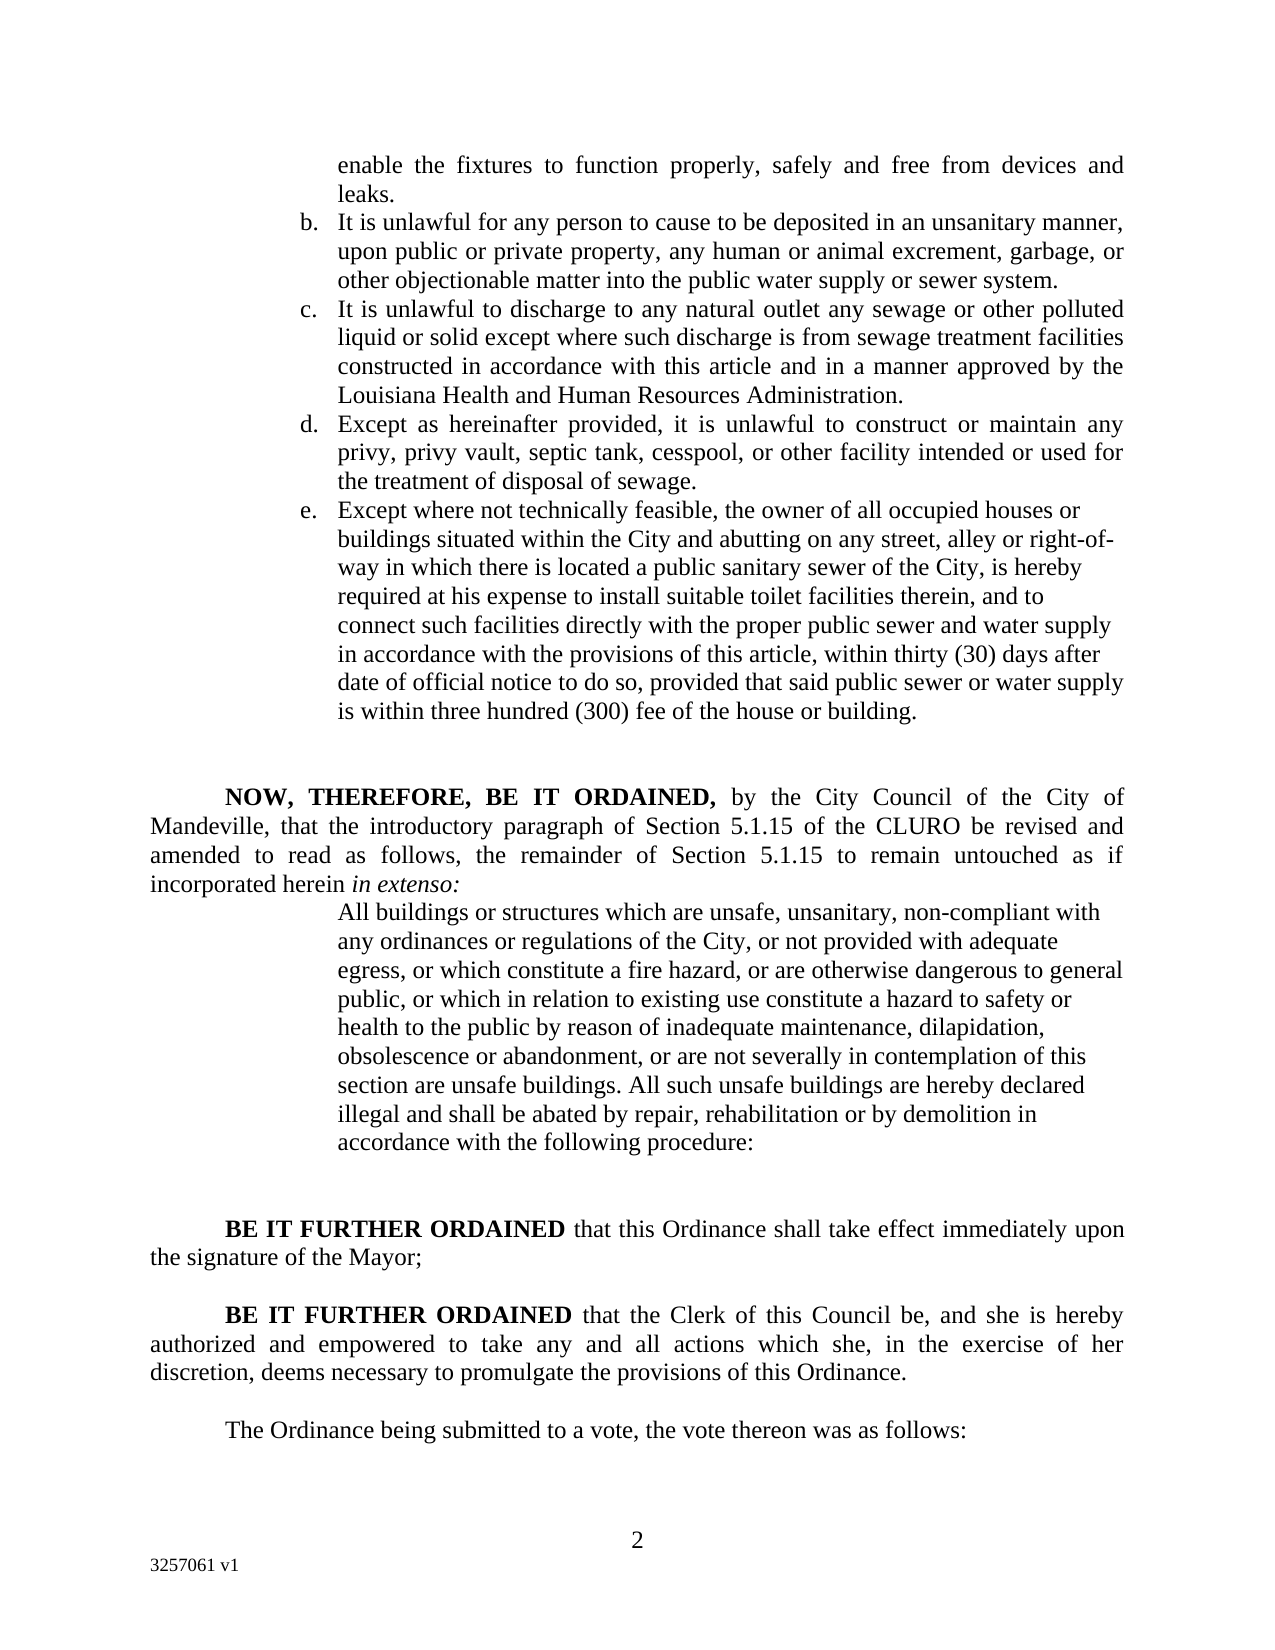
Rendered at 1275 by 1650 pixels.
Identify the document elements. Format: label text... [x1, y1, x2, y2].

list Except where not technically feasible, the owner of all occupied houses or buildings situated within the City and abutting on any street, alley or right-of-way in which there is located a public sanitary sewer of the City, is hereby required at his expense to install suitable toilet facilities therein, and to connect such facilities directly with the proper public sewer and water supply in accordance with the provisions of this article, within thirty (30) days after date of official notice to do so, provided that said public sewer or water supply is within three hundred (300) fee of the house or building. [300, 495, 1125, 725]
list It is unlawful to discharge to any natural outlet any sewage or other polluted liquid or solid except where such discharge is from sewage treatment facilities constructed in accordance with this article and in a manner approved by the Louisiana Health and Human Resources Administration. [300, 294, 1125, 409]
list It is unlawful for any person to cause to be deposited in an unsanitary manner, upon public or private property, any human or animal excrement, garbage, or other objectionable matter into the public water supply or sewer system. [300, 207, 1125, 294]
text BE IT FURTHER ORDAINED that the Clerk of this Council be, and she is hereby authorized and empowered to take any and all actions which she, in the exercise of her discretion, deems necessary to promulgate the provisions of this Ordinance. [150, 1300, 1125, 1386]
text BE IT FURTHER ORDAINED that this Ordinance shall take effect immediately upon the signature of the Mayor; [150, 1214, 1125, 1271]
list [300, 150, 1125, 207]
text NOW, THEREFORE, BE IT ORDAINED, by the City Council of the City of Mandeville, that the introductory paragraph of Section 5.1.15 of the CLURO be revised and amended to read as follows, the remainder of Section 5.1.15 to remain untouched as if incorporated herein in extenso: [150, 782, 1125, 897]
text The Ordinance being submitted to a vote, the vote thereon was as follows: [150, 1415, 1125, 1444]
list Except as hereinafter provided, it is unlawful to construct or maintain any privy, privy vault, septic tank, cesspool, or other facility intended or used for the treatment of disposal of sewage. [300, 409, 1125, 495]
list All buildings or structures which are unsafe, unsanitary, non-compliant with any ordinances or regulations of the City, or not provided with adequate egress, or which constitute a fire hazard, or are otherwise dangerous to general public, or which in relation to existing use constitute a hazard to safety or health to the public by reason of inadequate maintenance, dilapidation, obsolescence or abandonment, or are not severally in contemplation of this section are unsafe buildings. All such unsafe buildings are hereby declared illegal and shall be abated by repair, rehabilitation or by demolition in accordance with the following procedure: [337, 897, 1125, 1156]
